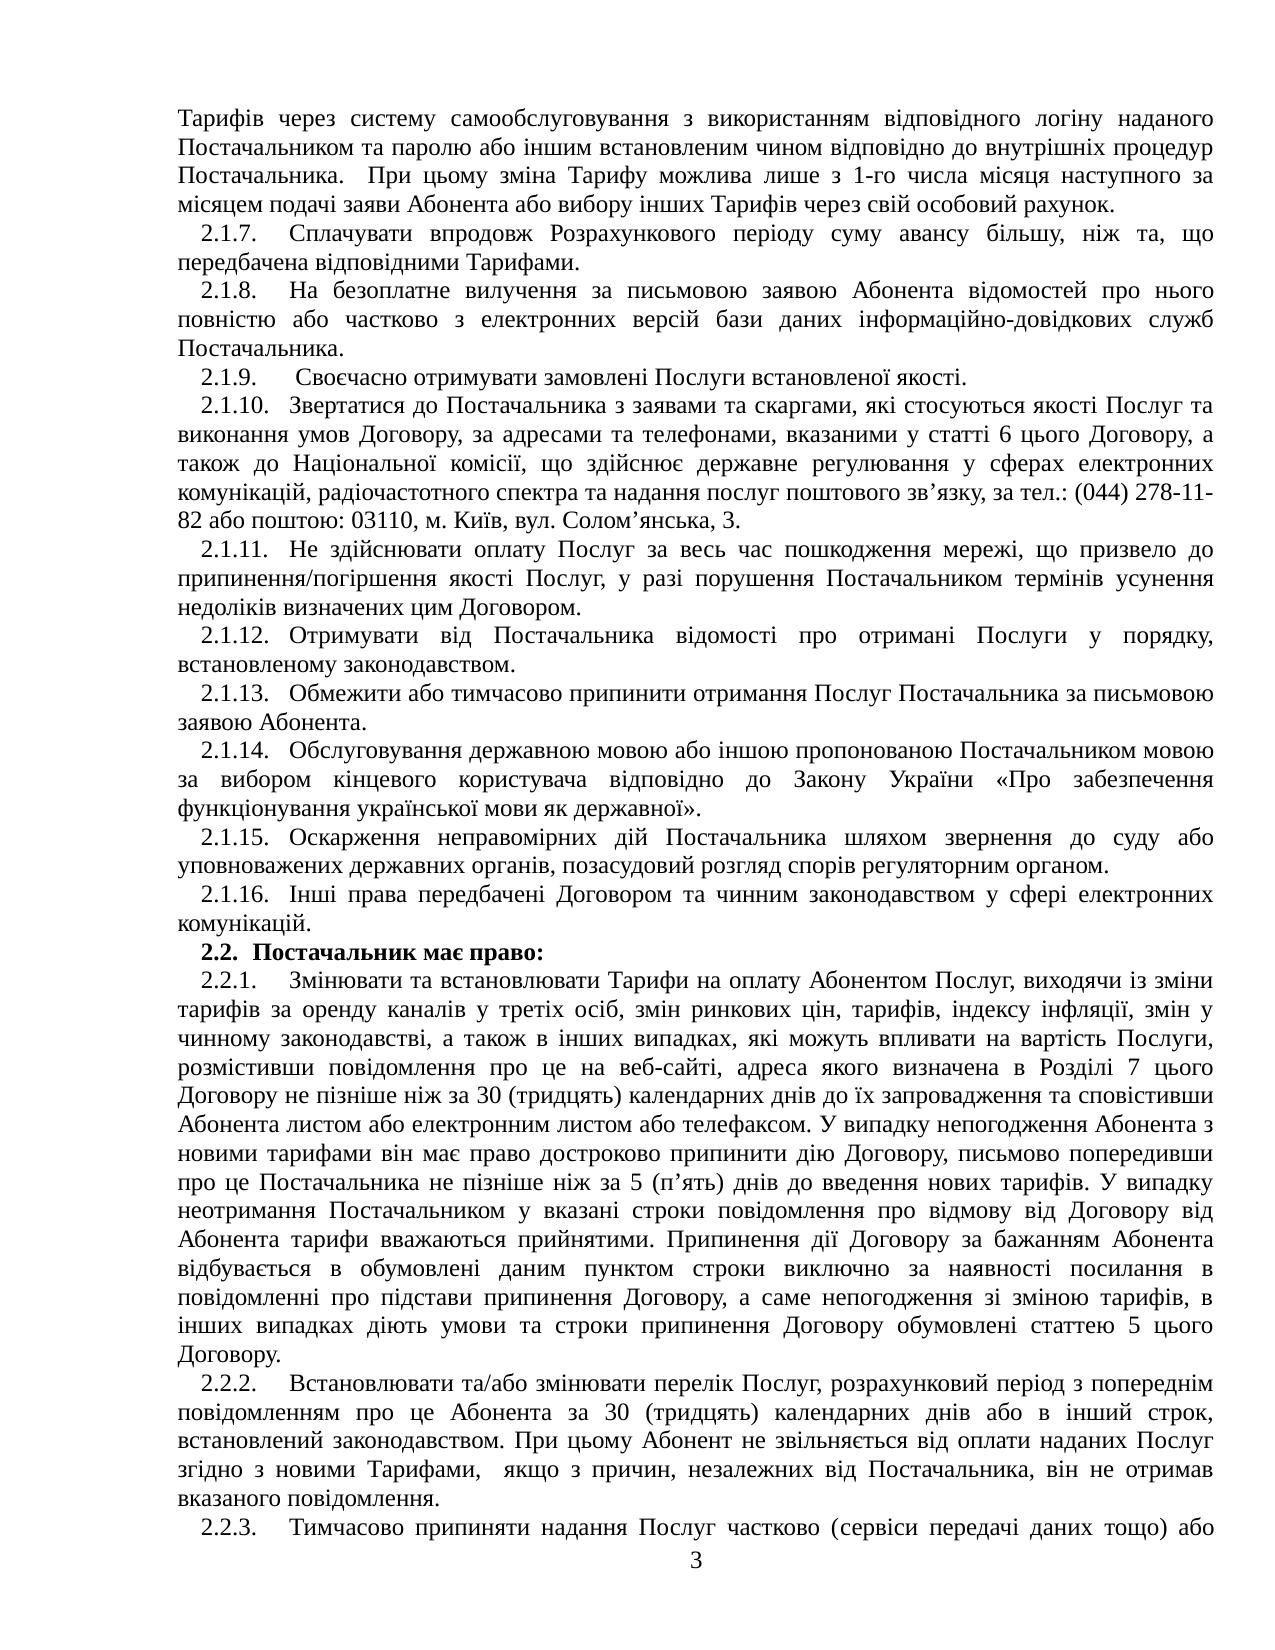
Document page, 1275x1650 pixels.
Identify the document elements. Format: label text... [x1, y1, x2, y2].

list Обслуговування державною мовою або іншою пропонованою Постачальником мовою за вибором кінцевого користувача відповідно до Закону України «Про забезпечення функціонування української мови як державної». [177, 736, 1215, 822]
list Сплачувати впродовж Розрахункового періоду суму авансу більшу, ніж та, що передбачена відповідними Тарифами. [177, 218, 1215, 276]
list Не здійснювати оплату Послуг за весь час пошкодження мережі, що призвело до припинення/погіршення якості Послуг, у разі порушення Постачальником термінів усунення недоліків визначених цим Договором. [177, 534, 1215, 621]
list Змінювати та встановлювати Тарифи на оплату Абонентом Послуг, виходячи із зміни тарифів за оренду каналів у третіх осіб, змін ринкових цін, тарифів, індексу інфляції, змін у чинному законодавстві, а також в інших випадках, які можуть впливати на вартість Послуги, розмістивши повідомлення про це на веб-сайті, адреса якого визначена в Розділі 7 цього Договору не пізніше ніж за 30 (тридцять) календарних днів до їх запровадження та сповістивши Абонента листом або електронним листом або телефаксом. У випадку непогодження Абонента з новими тарифами він має право достроково припинити дію Договору, письмово попередивши про це Постачальника не пізніше ніж за 5 (п’ять) днів до введення нових тарифів. У випадку неотримання Постачальником у вказані строки повідомлення про відмову від Договору від Абонента тарифи вважаються прийнятими. Припинення дії Договору за бажанням Абонента відбувається в обумовлені даним пунктом строки виключно за наявності посилання в повідомленні про підстави припинення Договору, а саме непогодження зі зміною тарифів, в інших випадках діють умови та строки припинення Договору обумовлені статтею 5 цього Договору. [177, 966, 1215, 1368]
list На безоплатне вилучення за письмовою заявою Абонента відомостей про нього повністю або частково з електронних версій бази даних інформаційно-довідкових служб Постачальника. [177, 276, 1215, 362]
list Звертатися до Постачальника з заявами та скаргами, які стосуються якості Послуг та виконання умов Договору, за адресами та телефонами, вказаними у статті 6 цього Договору, а також до Національної комісії, що здійснює державне регулювання у сферах електронних комунікацій, радіочастотного спектра та надання послуг поштового зв’язку, за тел.: (044) 278-11-82 або поштою: 03110, м. Київ, вул. Солом’янська, 3. [177, 391, 1215, 534]
list Своєчасно отримувати замовлені Послуги встановленої якості. [177, 362, 1215, 391]
list Постачальник має право: [177, 937, 1215, 966]
list Обмежити або тимчасово припинити отримання Послуг Постачальника за письмовою заявою Абонента. [177, 678, 1215, 736]
list Інші права передбачені Договором та чинним законодавством у сфері електронних комунікацій. [177, 879, 1215, 937]
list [177, 1512, 1215, 1541]
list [177, 103, 1215, 218]
list Оскарження неправомірних дій Постачальника шляхом звернення до суду або уповноважених державних органів, позасудовий розгляд спорів регуляторним органом. [177, 822, 1215, 879]
list Отримувати від Постачальника відомості про отримані Послуги у порядку, встановленому законодавством. [177, 621, 1215, 678]
list Встановлювати та/або змінювати перелік Послуг, розрахунковий період з попереднім повідомленням про це Абонента за 30 (тридцять) календарних днів або в інший строк, встановлений законодавством. При цьому Абонент не звільняється від оплати наданих Послуг згідно з новими Тарифами, якщо з причин, незалежних від Постачальника, він не отримав вказаного повідомлення. [177, 1368, 1215, 1512]
